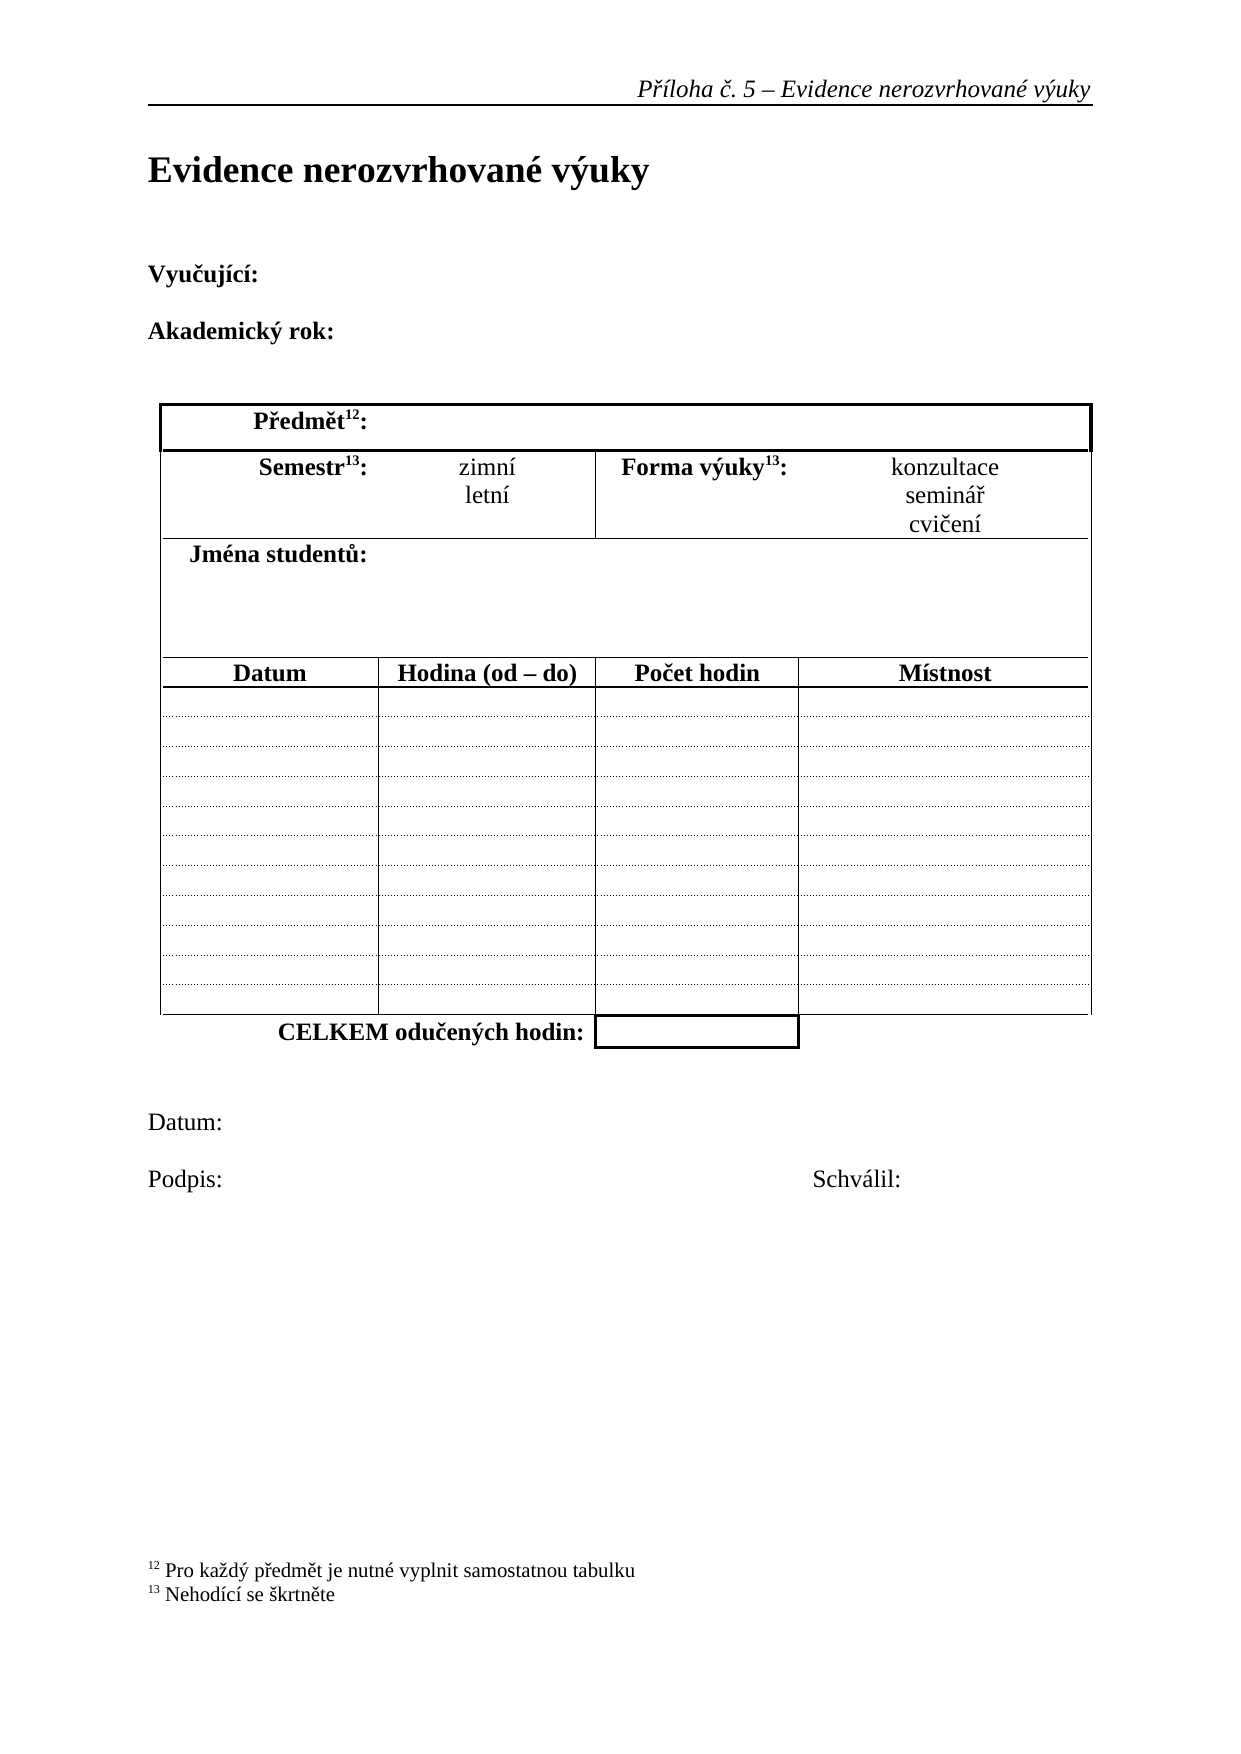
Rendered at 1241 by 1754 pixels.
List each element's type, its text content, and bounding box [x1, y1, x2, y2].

table_cell CELKEM odučených hodin: [160, 1014, 594, 1046]
table_cell Jména studentů: [161, 538, 379, 657]
table_cell [379, 895, 595, 925]
table_cell [379, 806, 595, 835]
text Vyučující: [148, 259, 1093, 288]
table_cell [161, 925, 378, 954]
table_cell [799, 746, 1091, 776]
table_cell Forma výuky13: [596, 452, 799, 538]
table_cell [597, 1017, 797, 1046]
table_cell [800, 1014, 1091, 1046]
table_cell [161, 686, 378, 716]
table_cell [379, 955, 595, 984]
table_cell Místnost [799, 657, 1091, 686]
table_cell Hodina (od – do) [379, 658, 595, 686]
table_cell [799, 776, 1091, 806]
table_cell zimní letní [379, 452, 595, 538]
text Podpis: Schválil: [148, 1164, 1093, 1193]
table_cell [161, 776, 378, 806]
table_cell [799, 716, 1091, 746]
table_cell [596, 688, 798, 716]
table_cell [799, 984, 1091, 1014]
table_cell [379, 925, 595, 954]
table_cell Semestr: [161, 449, 379, 538]
text Evidence nerozvrhované výuky [148, 148, 1093, 191]
table_cell Počet hodin [596, 658, 798, 686]
table_header [379, 406, 1089, 449]
table_cell [161, 746, 378, 776]
table_cell [596, 865, 798, 895]
table_cell [379, 984, 595, 1014]
table_cell [379, 835, 595, 865]
table_cell [596, 776, 798, 806]
table_cell konzultace seminář cvičení [799, 449, 1091, 538]
table_cell [379, 716, 595, 746]
table_cell [596, 835, 798, 865]
table_cell [161, 984, 378, 1014]
table_cell [161, 716, 378, 746]
table_cell [799, 895, 1091, 925]
table_cell [379, 688, 595, 716]
table_cell [379, 865, 595, 895]
table_cell [799, 955, 1091, 984]
table_cell [596, 955, 798, 984]
table_cell [596, 925, 798, 954]
table_cell [161, 895, 378, 925]
table_cell [799, 686, 1091, 716]
table_cell Datum [161, 657, 378, 686]
table_cell [161, 865, 378, 895]
table_cell [799, 835, 1091, 865]
table_cell [596, 806, 798, 835]
table_cell [379, 776, 595, 806]
table_cell [799, 865, 1091, 895]
table_cell [596, 895, 798, 925]
table_cell [161, 806, 378, 835]
table_header Předmět: [162, 406, 379, 449]
table_cell [379, 538, 1091, 657]
table_cell [161, 955, 378, 984]
text Datum: [148, 1107, 1093, 1135]
text Akademický rok: [148, 316, 1093, 345]
table_cell [596, 746, 798, 776]
table_cell [596, 984, 798, 1014]
table_cell [799, 806, 1091, 835]
table_cell [379, 746, 595, 776]
table_cell [799, 925, 1091, 954]
table_cell [161, 835, 378, 865]
table_cell [596, 716, 798, 746]
